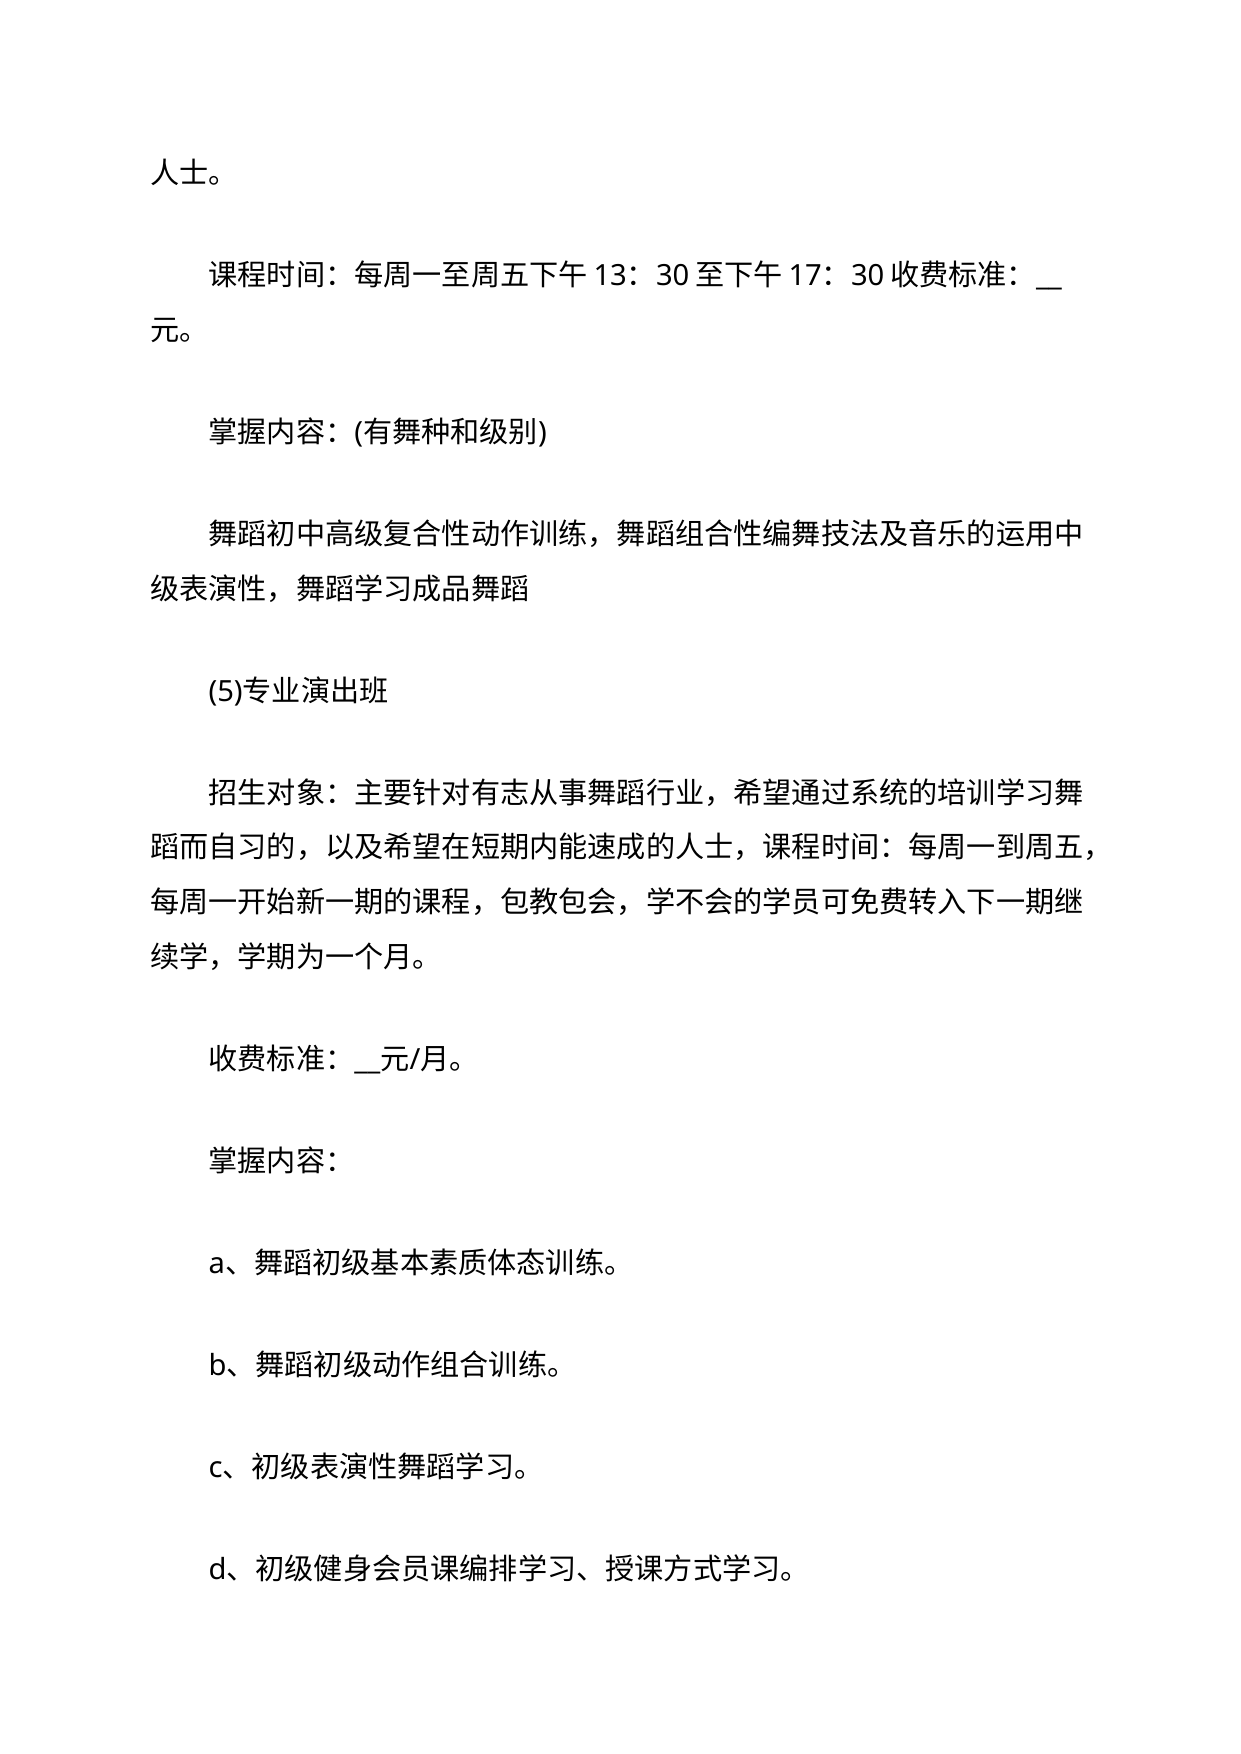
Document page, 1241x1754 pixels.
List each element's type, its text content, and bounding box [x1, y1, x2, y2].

text 课程时间：每周一至周五下午13：30至下午17：30收费标准：__元。 [150, 252, 1090, 349]
text 掌握内容： [150, 1138, 1090, 1180]
text d、初级健身会员课编排学习、授课方式学习。 [150, 1545, 1090, 1588]
text (5)专业演出班 [150, 667, 1090, 709]
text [150, 150, 1090, 192]
text c、初级表演性舞蹈学习。 [150, 1443, 1090, 1486]
text a、舞蹈初级基本素质体态训练。 [150, 1239, 1090, 1282]
text 收费标准：__元/月。 [150, 1036, 1090, 1078]
text b、舞蹈初级动作组合训练。 [150, 1341, 1090, 1384]
text 舞蹈初中高级复合性动作训练，舞蹈组合性编舞技法及音乐的运用中级表演性，舞蹈学习成品舞蹈 [150, 511, 1090, 608]
text 掌握内容：(有舞种和级别) [150, 408, 1090, 451]
text 招生对象：主要针对有志从事舞蹈行业，希望通过系统的培训学习舞蹈而自习的，以及希望在短期内能速成的人士，课程时间：每周一到周五，每周一开始新一期的课程，包教包会，学不会的学员可免费转入下一期继续学，学期为一个月。 [150, 769, 1090, 976]
